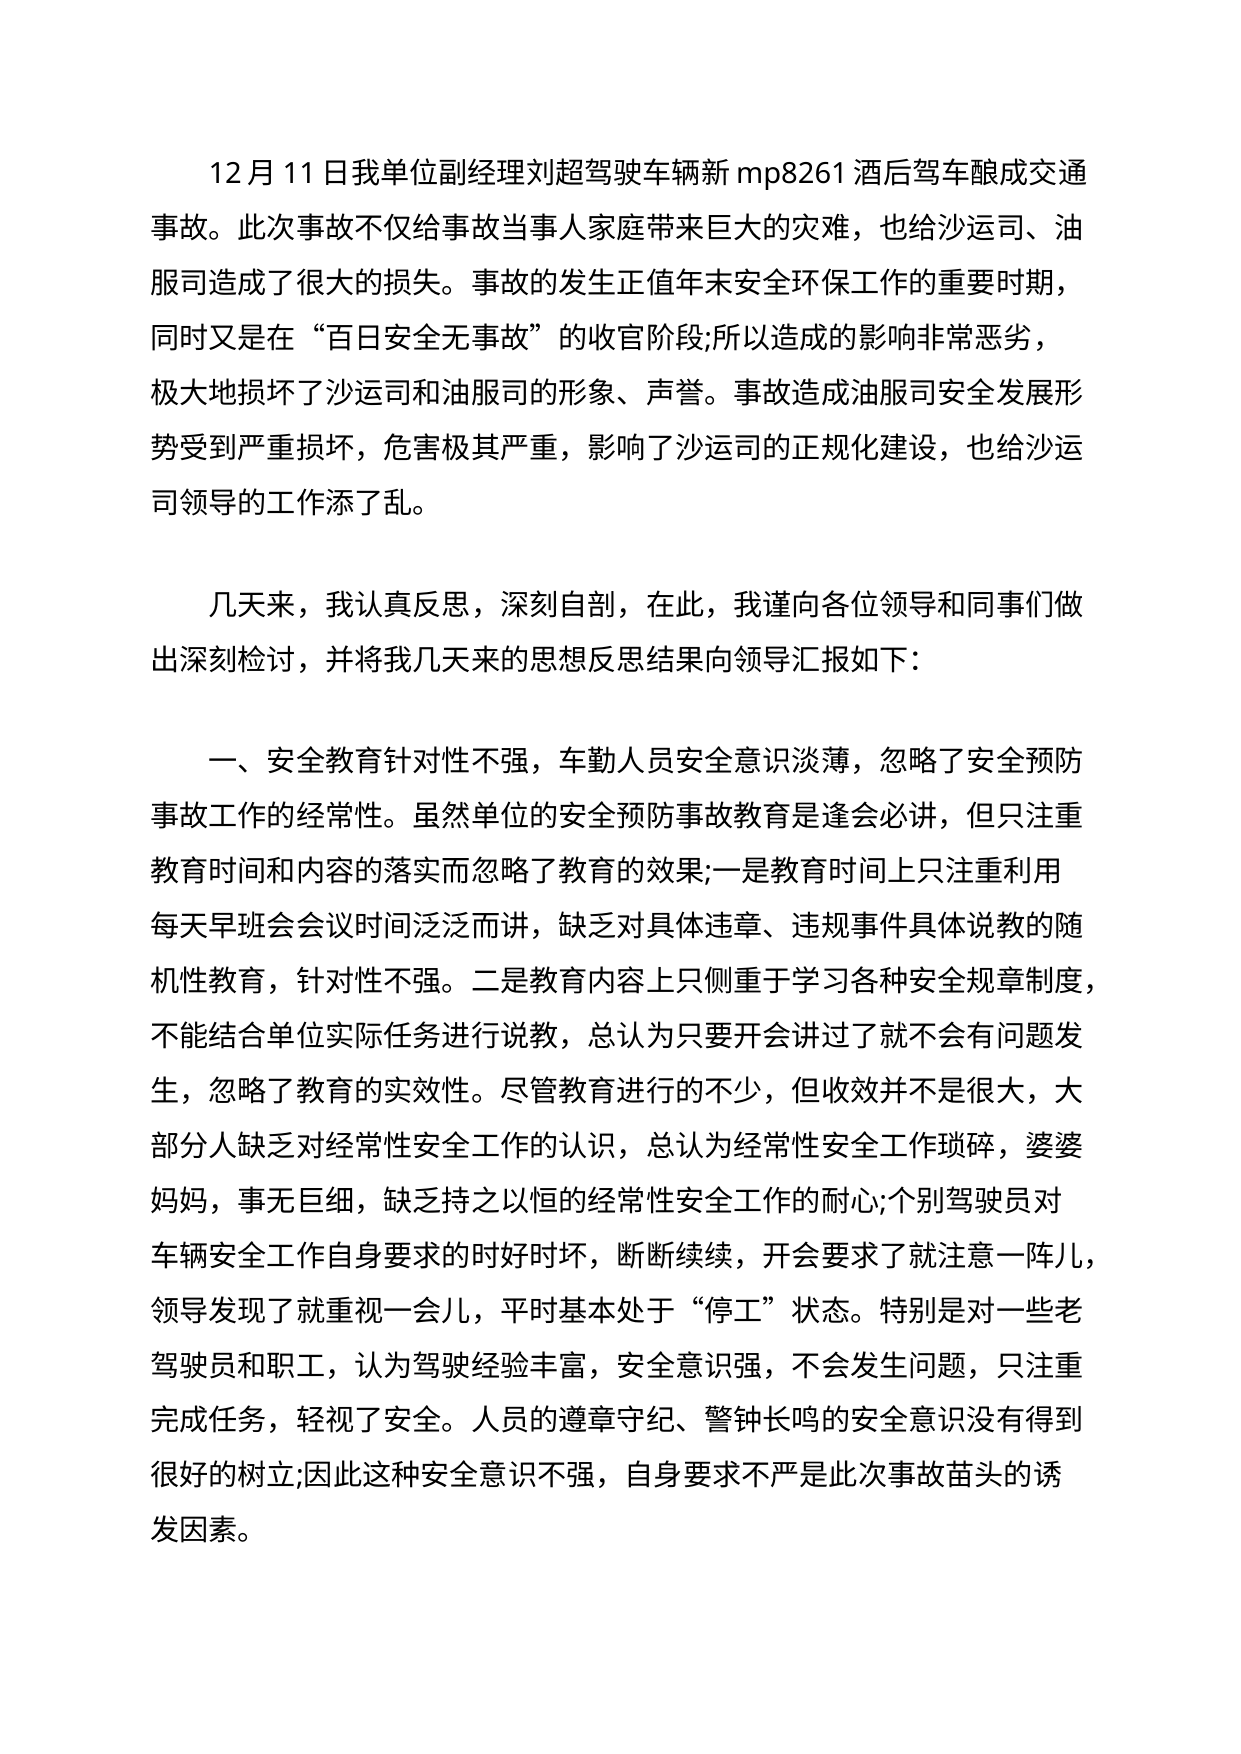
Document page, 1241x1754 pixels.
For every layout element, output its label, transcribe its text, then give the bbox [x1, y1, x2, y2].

text 一、安全教育针对性不强，车勤人员安全意识淡薄，忽略了安全预防事故工作的经常性。虽然单位的安全预防事故教育是逢会必讲，但只注重教育时间和内容的落实而忽略了教育的效果;一是教育时间上只注重利用每天早班会会议时间泛泛而讲，缺乏对具体违章、违规事件具体说教的随机性教育，针对性不强。二是教育内容上只侧重于学习各种安全规章制度，不能结合单位实际任务进行说教，总认为只要开会讲过了就不会有问题发生，忽略了教育的实效性。尽管教育进行的不少，但收效并不是很大，大部分人缺乏对经常性安全工作的认识，总认为经常性安全工作琐碎，婆婆妈妈，事无巨细，缺乏持之以恒的经常性安全工作的耐心;个别驾驶员对车辆安全工作自身要求的时好时坏，断断续续，开会要求了就注意一阵儿，领导发现了就重视一会儿，平时基本处于“停工”状态。特别是对一些老驾驶员和职工，认为驾驶经验丰富，安全意识强，不会发生问题，只注重完成任务，轻视了安全。人员的遵章守纪、警钟长鸣的安全意识没有得到很好的树立;因此这种安全意识不强，自身要求不严是此次事故苗头的诱发因素。 [150, 738, 1090, 1549]
text 几天来，我认真反思，深刻自剖，在此，我谨向各位领导和同事们做出深刻检讨，并将我几天来的思想反思结果向领导汇报如下： [150, 581, 1090, 678]
text 12月11日我单位副经理刘超驾驶车辆新mp8261酒后驾车酿成交通事故。此次事故不仅给事故当事人家庭带来巨大的灾难，也给沙运司、油服司造成了很大的损失。事故的发生正值年末安全环保工作的重要时期，同时又是在“百日安全无事故”的收官阶段;所以造成的影响非常恶劣，极大地损坏了沙运司和油服司的形象、声誉。事故造成油服司安全发展形势受到严重损坏，危害极其严重，影响了沙运司的正规化建设，也给沙运司领导的工作添了乱。 [150, 150, 1090, 522]
